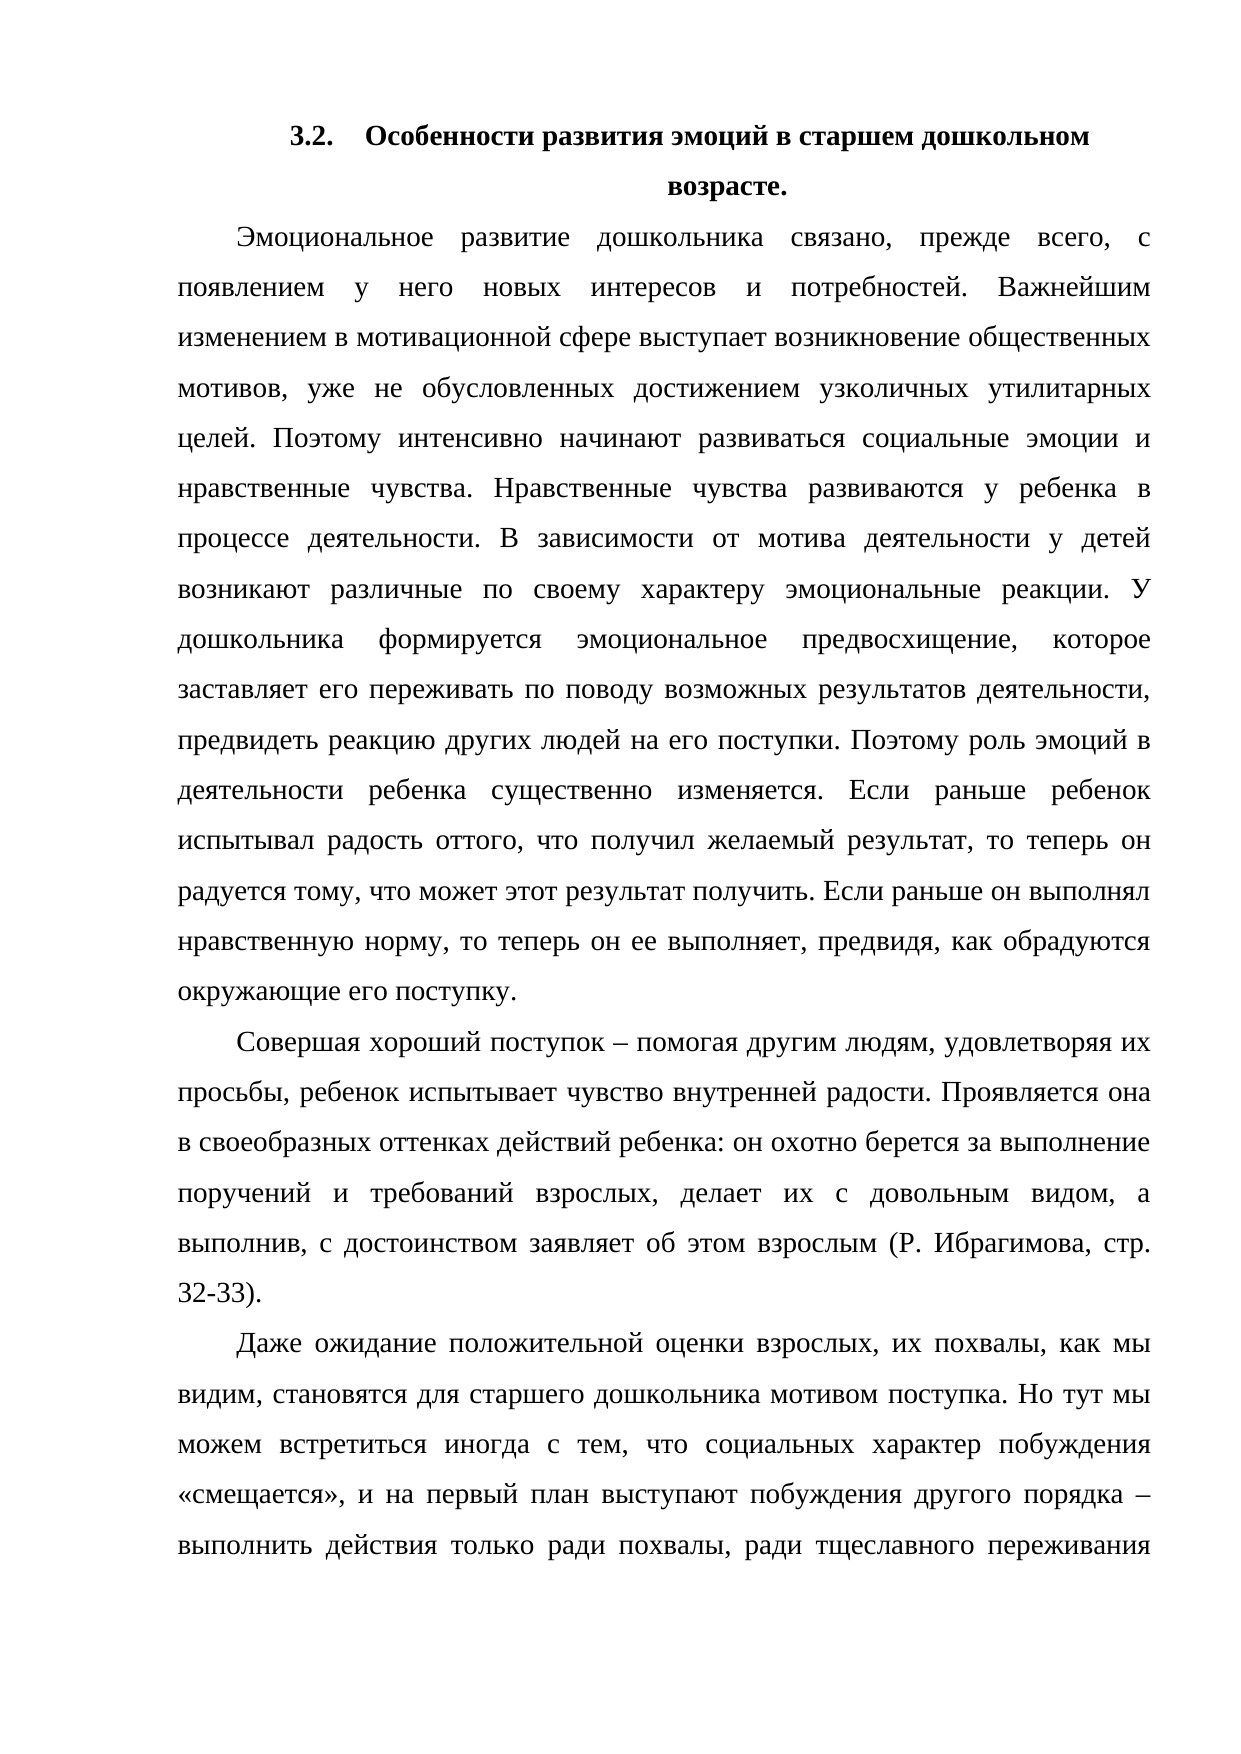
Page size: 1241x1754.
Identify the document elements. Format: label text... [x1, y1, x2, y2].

text Эмоциональное развитие дошкольника связано, прежде всего, с появлением у него новых интересов и потребностей. Важнейшим изменением в мотивационной сфере выступает возникновение общественных мотивов, уже не обусловленных достижением узколичных утилитарных целей. Поэтому интенсивно начинают развиваться социальные эмоции и нравственные чувства. Нравственные чувства развиваются у ребенка в процессе деятельности. В зависимости от мотива деятельности у детей возникают различные по своему характеру эмоциональные реакции. У дошкольника формируется эмоциональное предвосхищение, которое заставляет его переживать по поводу возможных результатов деятельности, предвидеть реакцию других людей на его поступки. Поэтому роль эмоций в деятельности ребенка существенно изменяется. Если раньше ребенок испытывал радость оттого, что получил желаемый результат, то теперь он радуется тому, что может этот результат получить. Если раньше он выполнял нравственную норму, то теперь он ее выполняет, предвидя, как обрадуются окружающие его поступку. [177, 219, 1152, 1007]
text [177, 1326, 1152, 1560]
list Особенности развития эмоций в старшем дошкольном возрасте. [228, 118, 1152, 202]
text Совершая хороший поступок – помогая другим людям, удовлетворяя их просьбы, ребенок испытывает чувство внутренней радости. Проявляется она в своеобразных оттенках действий ребенка: он охотно берется за выполнение поручений и требований взрослых, делает их с довольным видом, а выполнив, с достоинством заявляет об этом взрослым (Р. Ибрагимова, стр. 32-33). [177, 1024, 1152, 1309]
